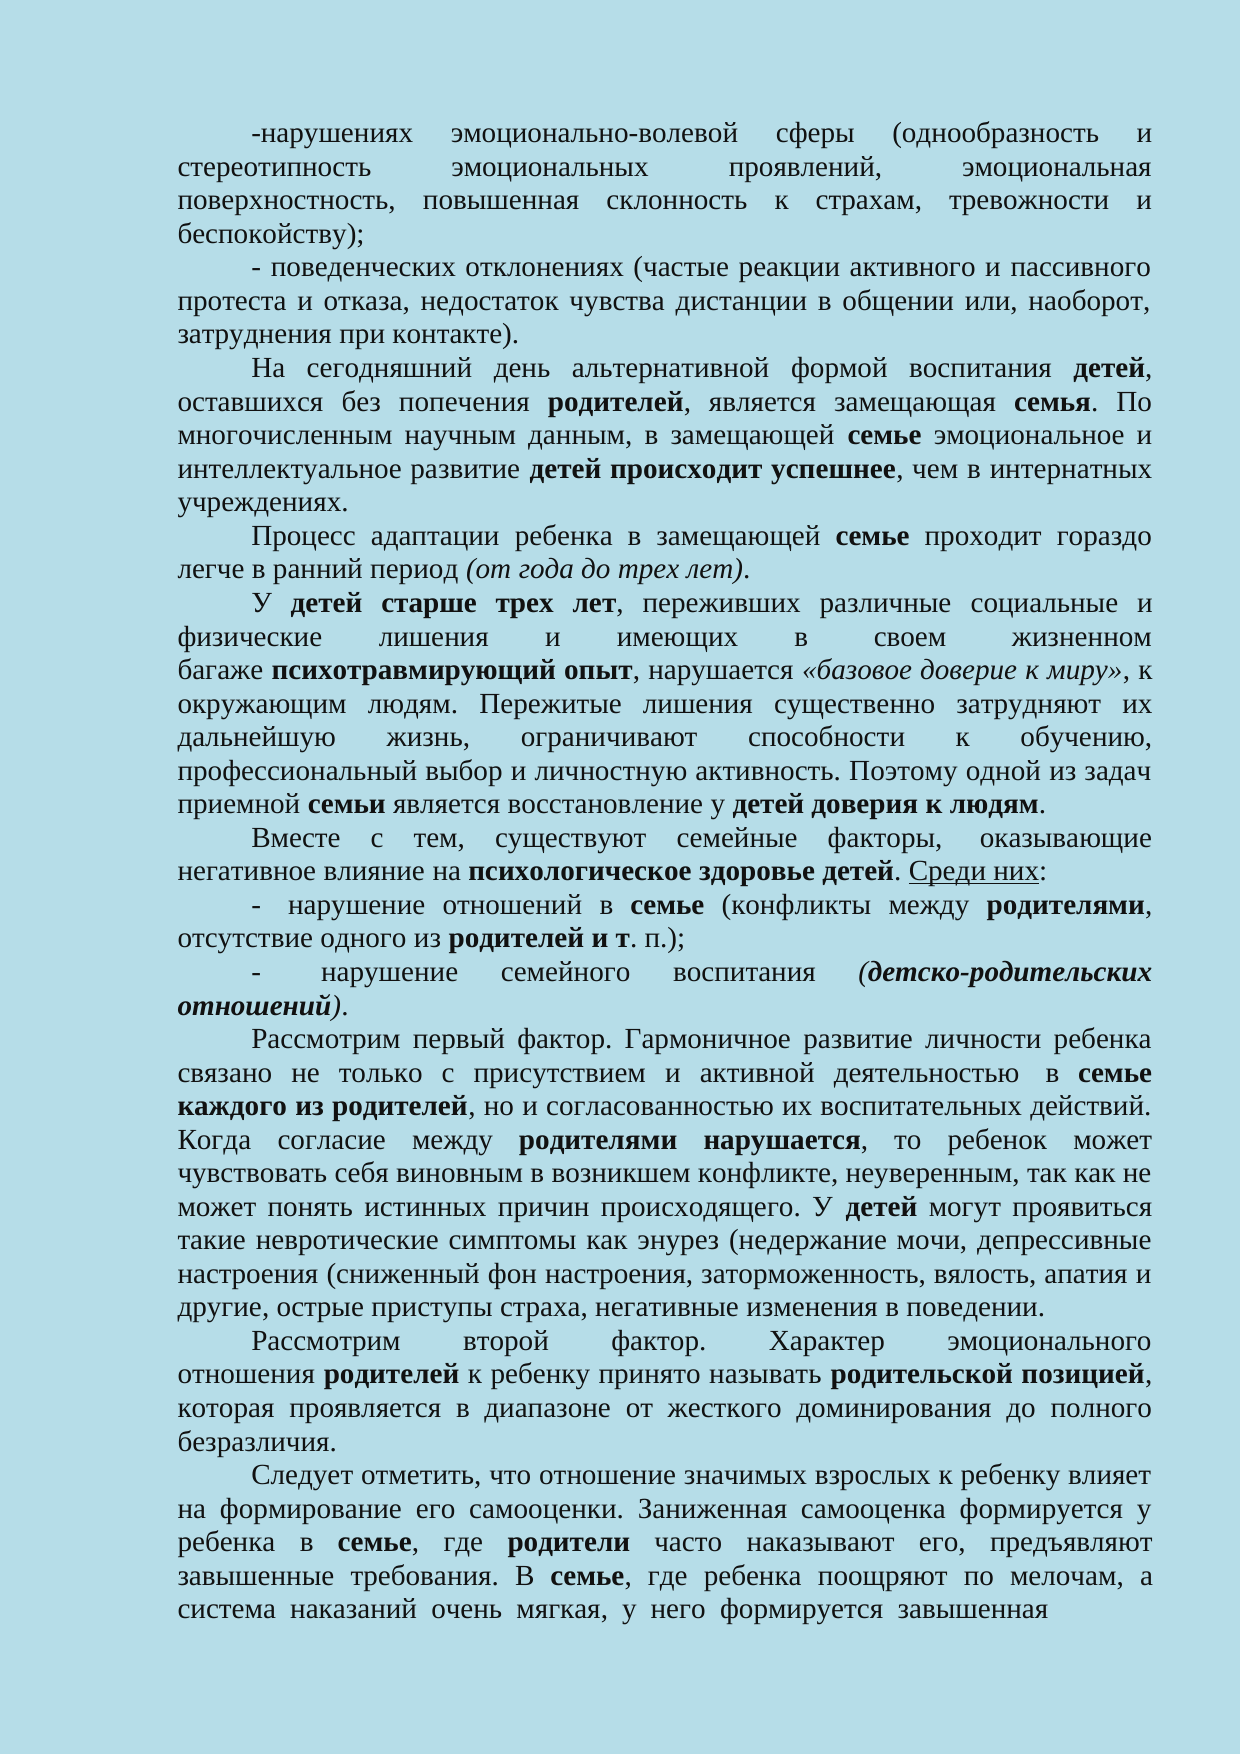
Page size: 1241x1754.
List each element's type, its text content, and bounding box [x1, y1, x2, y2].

list поведенческих отклонениях (частые реакции активного и пассивного протеста и отказа, недостаток чувства дистанции в общении или, наоборот, затруднения при контакте). [177, 249, 1152, 350]
text Вместе с тем, существуют семейные факторы, оказывающие негативное влияние на психологическое здоровье детей. Среди них: [177, 820, 1152, 887]
text Рассмотрим первый фактор. Гармоничное развитие личности ребенка связано не только с присутствием и активной деятельностью в семье каждого из родителей, но и согласованностью их воспитательных действий. Когда согласие между родителями нарушается, то ребенок может чувствовать себя виновным в возникшем конфликте, неуверенным, так как не может понять истинных причин происходящего. У детей могут проявиться такие невротические симптомы как энурез (недержание мочи, депрессивные настроения (сниженный фон настроения, заторможенность, вялость, апатия и другие, острые приступы страха, негативные изменения в поведении. [177, 1021, 1152, 1323]
text -нарушениях эмоционально-волевой сферы (однообразность и стереотипность эмоциональных проявлений, эмоциональная поверхностность, повышенная склонность к страхам, тревожности и беспокойству); [177, 115, 1152, 249]
text Следует отметить, что отношение значимых взрослых к ребенку влияет на формирование его самооценки. Заниженная самооценка формируется у ребенка в семье, где родители часто наказывают его, предъявляют завышенные требования. В семье, где ребенка поощряют по мелочам, а система наказаний очень мягкая, у него формируется завышенная [177, 1457, 1152, 1625]
text На сегодняшний день альтернативной формой воспитания детей, оставшихся без попечения родителей, является замещающая семья. По многочисленным научным данным, в замещающей семье эмоциональное и интеллектуальное развитие детей происходит успешнее, чем в интернатных учреждениях. [177, 350, 1152, 518]
list нарушение отношений в семье (конфликты между родителями, отсутствие одного из родителей и т. п.); [177, 887, 1152, 954]
text У детей старше трех лет, переживших различные социальные и физические лишения и имеющих в своем жизненном багаже психотравмирующий опыт, нарушается «базовое доверие к миру», к окружающим людям. Пережитые лишения существенно затрудняют их дальнейшую жизнь, ограничивают способности к обучению, профессиональный выбор и личностную активность. Поэтому одной из задач приемной семьи является восстановление у детей доверия к людям. [177, 585, 1152, 820]
text Рассмотрим второй фактор. Характер эмоционального отношения родителей к ребенку принято называть родительской позицией, которая проявляется в диапазоне от жесткого доминирования до полного безразличия. [177, 1323, 1152, 1457]
text Процесс адаптации ребенка в замещающей семье проходит гораздо легче в ранний период (от года до трех лет). [177, 518, 1152, 585]
list нарушение семейного воспитания (детско-родительских отношений). [177, 954, 1152, 1021]
